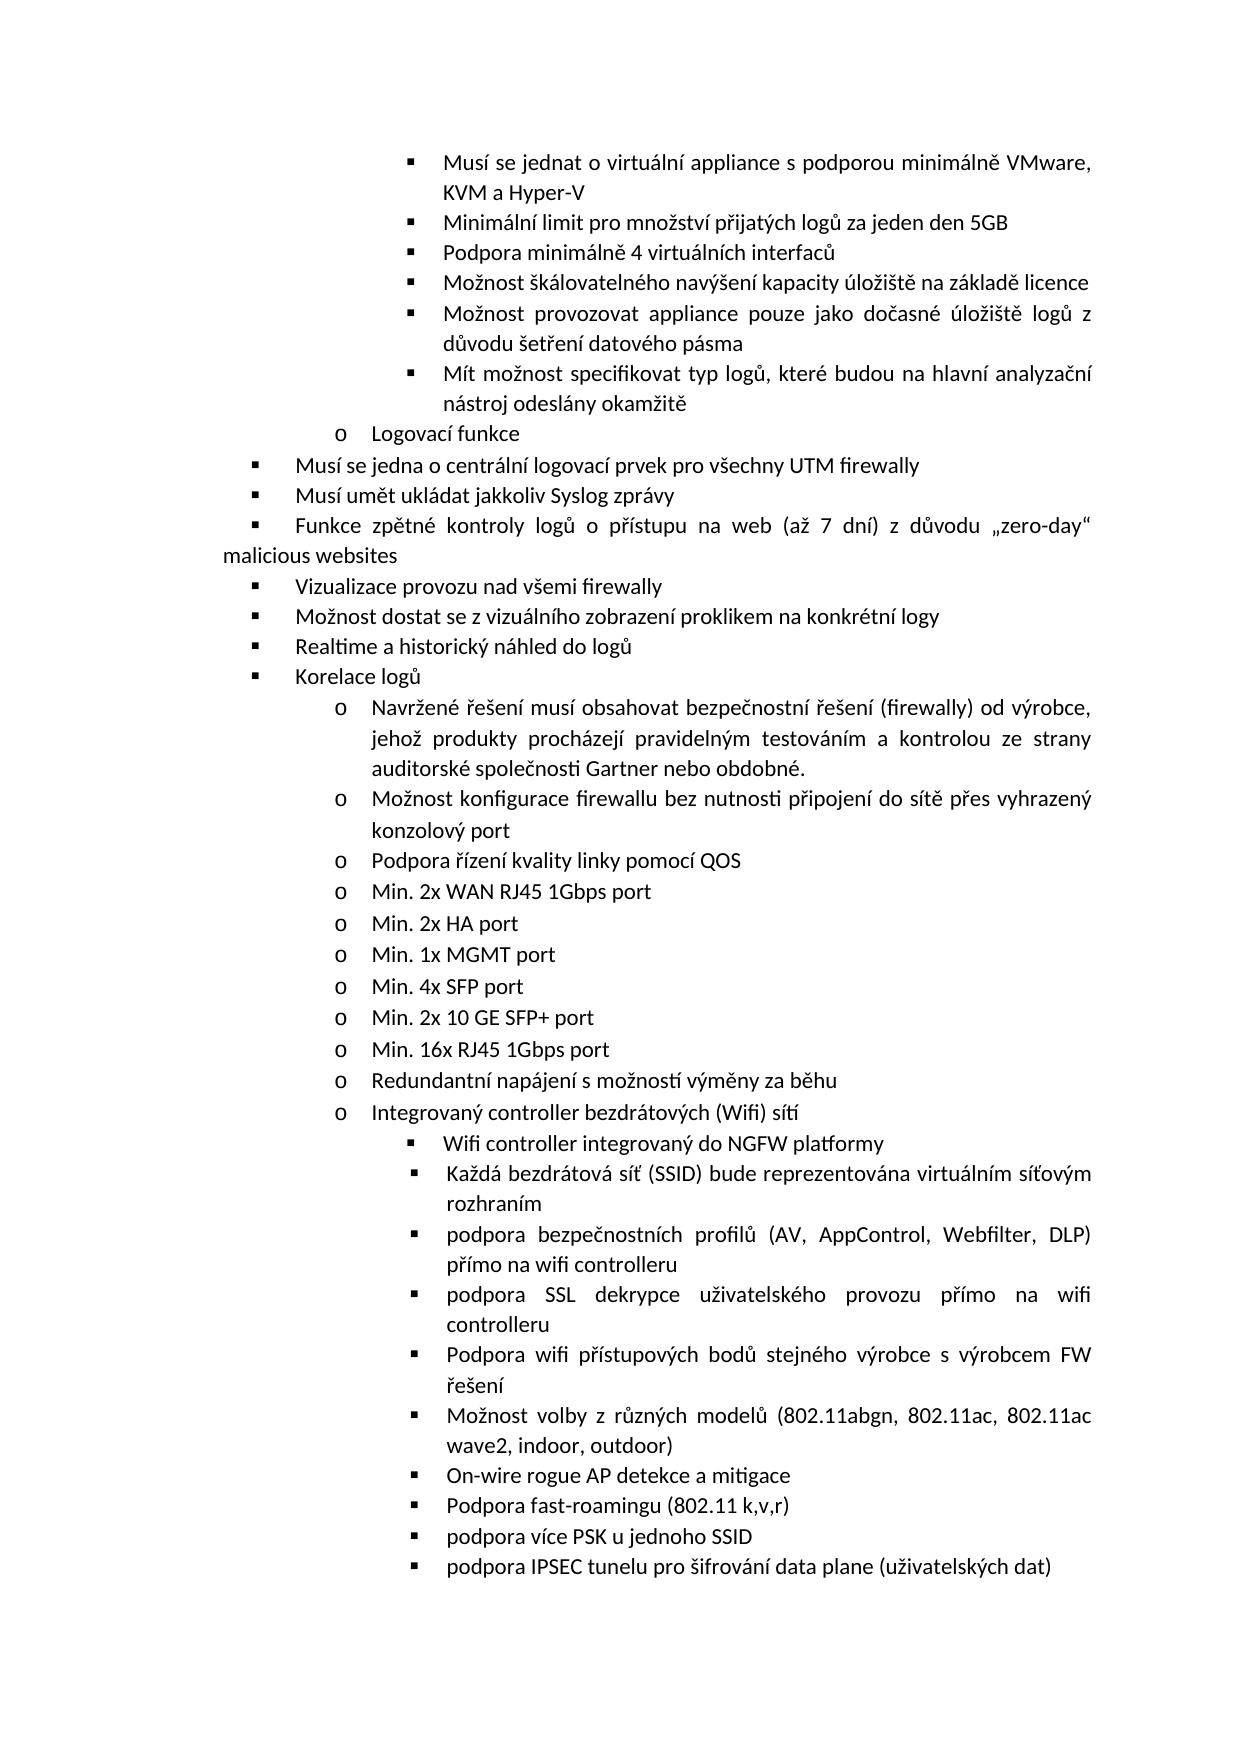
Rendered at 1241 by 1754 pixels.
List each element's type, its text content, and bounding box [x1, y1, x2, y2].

list Musí se jedna o centrální logovací prvek pro všechny UTM firewally [223, 451, 1093, 479]
list Logovací funkce [334, 419, 1093, 449]
list Mít možnost specifikovat typ logů, které budou na hlavní analyzační nástroj odeslány okamžitě [405, 359, 1093, 417]
list Wifi controller integrovaný do NGFW platformy [405, 1129, 1093, 1157]
list Min. 4x SFP port [334, 972, 1093, 1001]
list Možnost volby z různých modelů (802.11abgn, 802.11ac, 802.11ac wave2, indoor, outdoor) [409, 1401, 1093, 1459]
list Musí umět ukládat jakkoliv Syslog zprávy [223, 481, 1093, 509]
list Integrovaný controller bezdrátových (Wifi) sítí [334, 1098, 1093, 1127]
list Možnost dostat se z vizuálního zobrazení proklikem na konkrétní logy [223, 602, 1093, 630]
list Korelace logů [223, 662, 1093, 690]
list Redundantní napájení s možností výměny za běhu [334, 1066, 1093, 1095]
list Min. 16x RJ45 1Gbps port [334, 1035, 1093, 1064]
list Min. 2x WAN RJ45 1Gbps port [334, 877, 1093, 907]
list Každá bezdrátová síť (SSID) bude reprezentována virtuálním síťovým rozhraním [409, 1159, 1093, 1217]
list Podpora minimálně 4 virtuálních interfaců [405, 238, 1093, 266]
list Podpora fast-roamingu (802.11 k,v,r) [409, 1492, 1093, 1519]
list podpora více PSK u jednoho SSID [409, 1522, 1093, 1550]
list Realtime a historický náhled do logů [223, 632, 1093, 660]
list Minimální limit pro množství přijatých logů za jeden den 5GB [405, 208, 1093, 236]
list Podpora wifi přístupových bodů stejného výrobce s výrobcem FW řešení [409, 1341, 1093, 1399]
list podpora bezpečnostních profilů (AV, AppControl, Webfilter, DLP) přímo na wifi controlleru [409, 1220, 1093, 1278]
list Možnost škálovatelného navýšení kapacity úložiště na základě licence [405, 268, 1093, 296]
list podpora SSL dekrypce uživatelského provozu přímo na wifi controlleru [409, 1280, 1093, 1338]
list Min. 2x HA port [334, 909, 1093, 938]
list Musí se jednat o virtuální appliance s podporou minimálně VMware, KVM a Hyper-V [405, 148, 1093, 206]
list Min. 2x 10 GE SFP+ port [334, 1003, 1093, 1032]
list Min. 1x MGMT port [334, 940, 1093, 969]
list Možnost konfigurace firewallu bez nutnosti připojení do sítě přes vyhrazený konzolový port [334, 784, 1093, 844]
list podpora IPSEC tunelu pro šifrování data plane (uživatelských dat) [409, 1552, 1093, 1580]
list Vizualizace provozu nad všemi firewally [223, 572, 1093, 600]
list Možnost provozovat appliance pouze jako dočasné úložiště logů z důvodu šetření datového pásma [405, 299, 1093, 357]
list Podpora řízení kvality linky pomocí QOS [334, 846, 1093, 875]
list Funkce zpětné kontroly logů o přístupu na web (až 7 dní) z důvodu „zero-day“ malicious websites [223, 511, 1093, 569]
list On-wire rogue AP detekce a mitigace [409, 1461, 1093, 1489]
list Navržené řešení musí obsahovat bezpečnostní řešení (firewally) od výrobce, jehož produkty procházejí pravidelným testováním a kontrolou ze strany auditorské společnosti Gartner nebo obdobné. [334, 693, 1093, 782]
